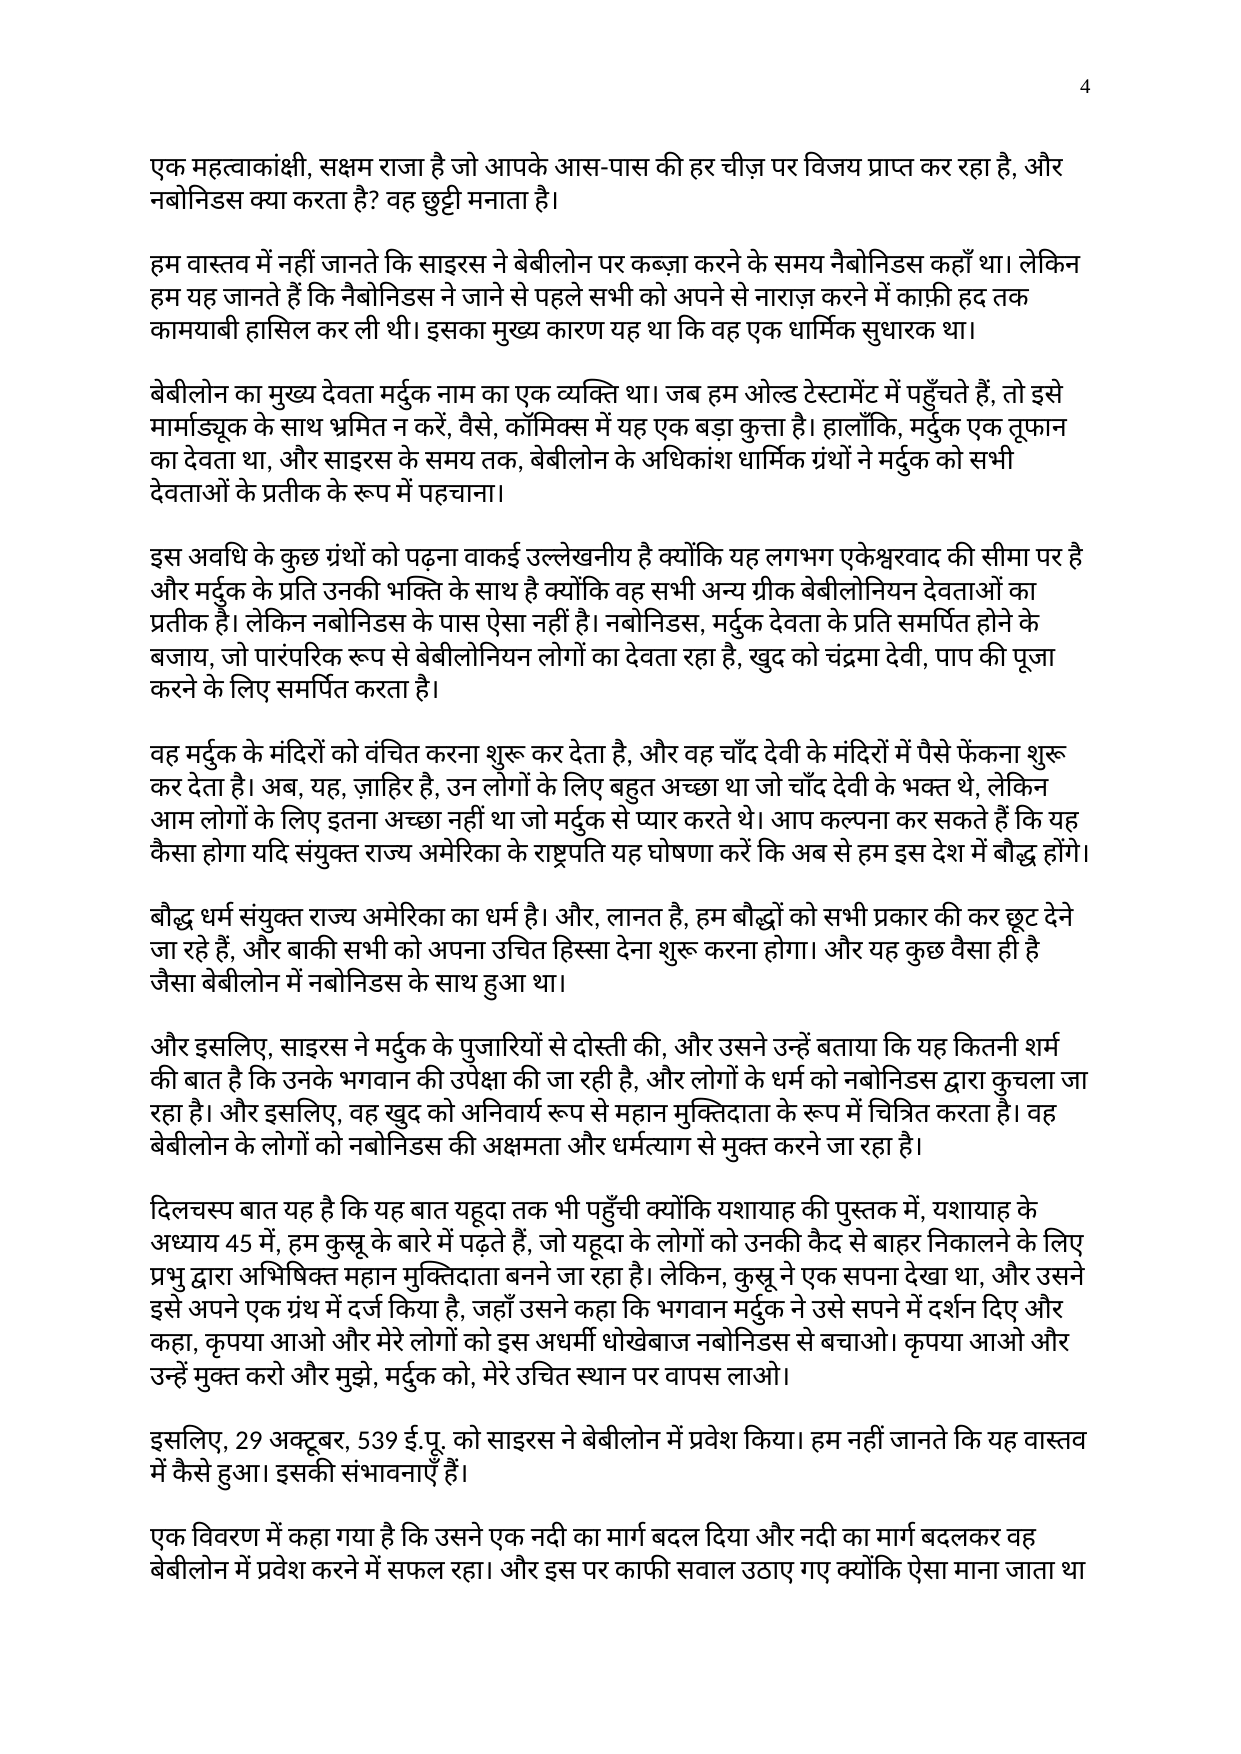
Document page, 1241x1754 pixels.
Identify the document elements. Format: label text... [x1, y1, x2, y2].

text वह मर्दुक के मंदिरों को वंचित करना शुरू कर देता है, और वह चाँद देवी के मंदिरों में पैसे फेंकना शुरू कर देता है। अब, यह, ज़ाहिर है, उन लोगों के लिए बहुत अच्छा था जो चाँद देवी के भक्त थे, लेकिन आम लोगों के लिए इतना अच्छा नहीं था जो मर्दुक से प्यार करते थे। आप कल्पना कर सकते हैं कि यह कैसा होगा यदि संयुक्त राज्य अमेरिका के राष्ट्रपति यह घोषणा करें कि अब से हम इस देश में बौद्ध होंगे। [150, 737, 1090, 869]
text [150, 1520, 1090, 1586]
text इसलिए, 29 अक्टूबर, 539 ई.पू. को साइरस ने बेबीलोन में प्रवेश किया। हम नहीं जानते कि यह वास्तव में कैसे हुआ। इसकी संभावनाएँ हैं। [150, 1423, 1090, 1489]
text हम वास्तव में नहीं जानते कि साइरस ने बेबीलोन पर कब्ज़ा करने के समय नैबोनिडस कहाँ था। लेकिन हम यह जानते हैं कि नैबोनिडस ने जाने से पहले सभी को अपने से नाराज़ करने में काफ़ी हद तक कामयाबी हासिल कर ली थी। इसका मुख्य कारण यह था कि वह एक धार्मिक सुधारक था। [150, 247, 1090, 346]
text और इसलिए, साइरस ने मर्दुक के पुजारियों से दोस्ती की, और उसने उन्हें बताया कि यह कितनी शर्म की बात है कि उनके भगवान की उपेक्षा की जा रही है, और लोगों के धर्म को नबोनिडस द्वारा कुचला जा रहा है। और इसलिए, वह खुद को अनिवार्य रूप से महान मुक्तिदाता के रूप में चित्रित करता है। वह बेबीलोन के लोगों को नबोनिडस की अक्षमता और धर्मत्याग से मुक्त करने जा रहा है। [150, 1030, 1090, 1162]
text बौद्ध धर्म संयुक्त राज्य अमेरिका का धर्म है। और, लानत है, हम बौद्धों को सभी प्रकार की कर छूट देने जा रहे हैं, और बाकी सभी को अपना उचित हिस्सा देना शुरू करना होगा। और यह कुछ वैसा ही है जैसा बेबीलोन में नबोनिडस के साथ हुआ था। [150, 900, 1090, 999]
text इस अवधि के कुछ ग्रंथों को पढ़ना वाकई उल्लेखनीय है क्योंकि यह लगभग एकेश्वरवाद की सीमा पर है और मर्दुक के प्रति उनकी भक्ति के साथ है क्योंकि वह सभी अन्य ग्रीक बेबीलोनियन देवताओं का प्रतीक है। लेकिन नबोनिडस के पास ऐसा नहीं है। नबोनिडस, मर्दुक देवता के प्रति समर्पित होने के बजाय, जो पारंपरिक रूप से बेबीलोनियन लोगों का देवता रहा है, खुद को चंद्रमा देवी, पाप की पूजा करने के लिए समर्पित करता है। [150, 541, 1090, 706]
text दिलचस्प बात यह है कि यह बात यहूदा तक भी पहुँची क्योंकि यशायाह की पुस्तक में, यशायाह के अध्याय 45 में, हम कुस्रू के बारे में पढ़ते हैं, जो यहूदा के लोगों को उनकी कैद से बाहर निकालने के लिए प्रभु द्वारा अभिषिक्त महान मुक्तिदाता बनने जा रहा है। लेकिन, कुस्रू ने एक सपना देखा था, और उसने इसे अपने एक ग्रंथ में दर्ज किया है, जहाँ उसने कहा कि भगवान मर्दुक ने उसे सपने में दर्शन दिए और कहा, कृपया आओ और मेरे लोगों को इस अधर्मी धोखेबाज नबोनिडस से बचाओ। कृपया आओ और उन्हें मुक्त करो और मुझे, मर्दुक को, मेरे उचित स्थान पर वापस लाओ। [150, 1193, 1090, 1392]
text बेबीलोन का मुख्य देवता मर्दुक नाम का एक व्यक्ति था। जब हम ओल्ड टेस्टामेंट में पहुँचते हैं, तो इसे मार्माड्यूक के साथ भ्रमित न करें, वैसे, कॉमिक्स में यह एक बड़ा कुत्ता है। हालाँकि, मर्दुक एक तूफान का देवता था, और साइरस के समय तक, बेबीलोन के अधिकांश धार्मिक ग्रंथों ने मर्दुक को सभी देवताओं के प्रतीक के रूप में पहचाना। [150, 377, 1090, 509]
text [150, 150, 1090, 216]
